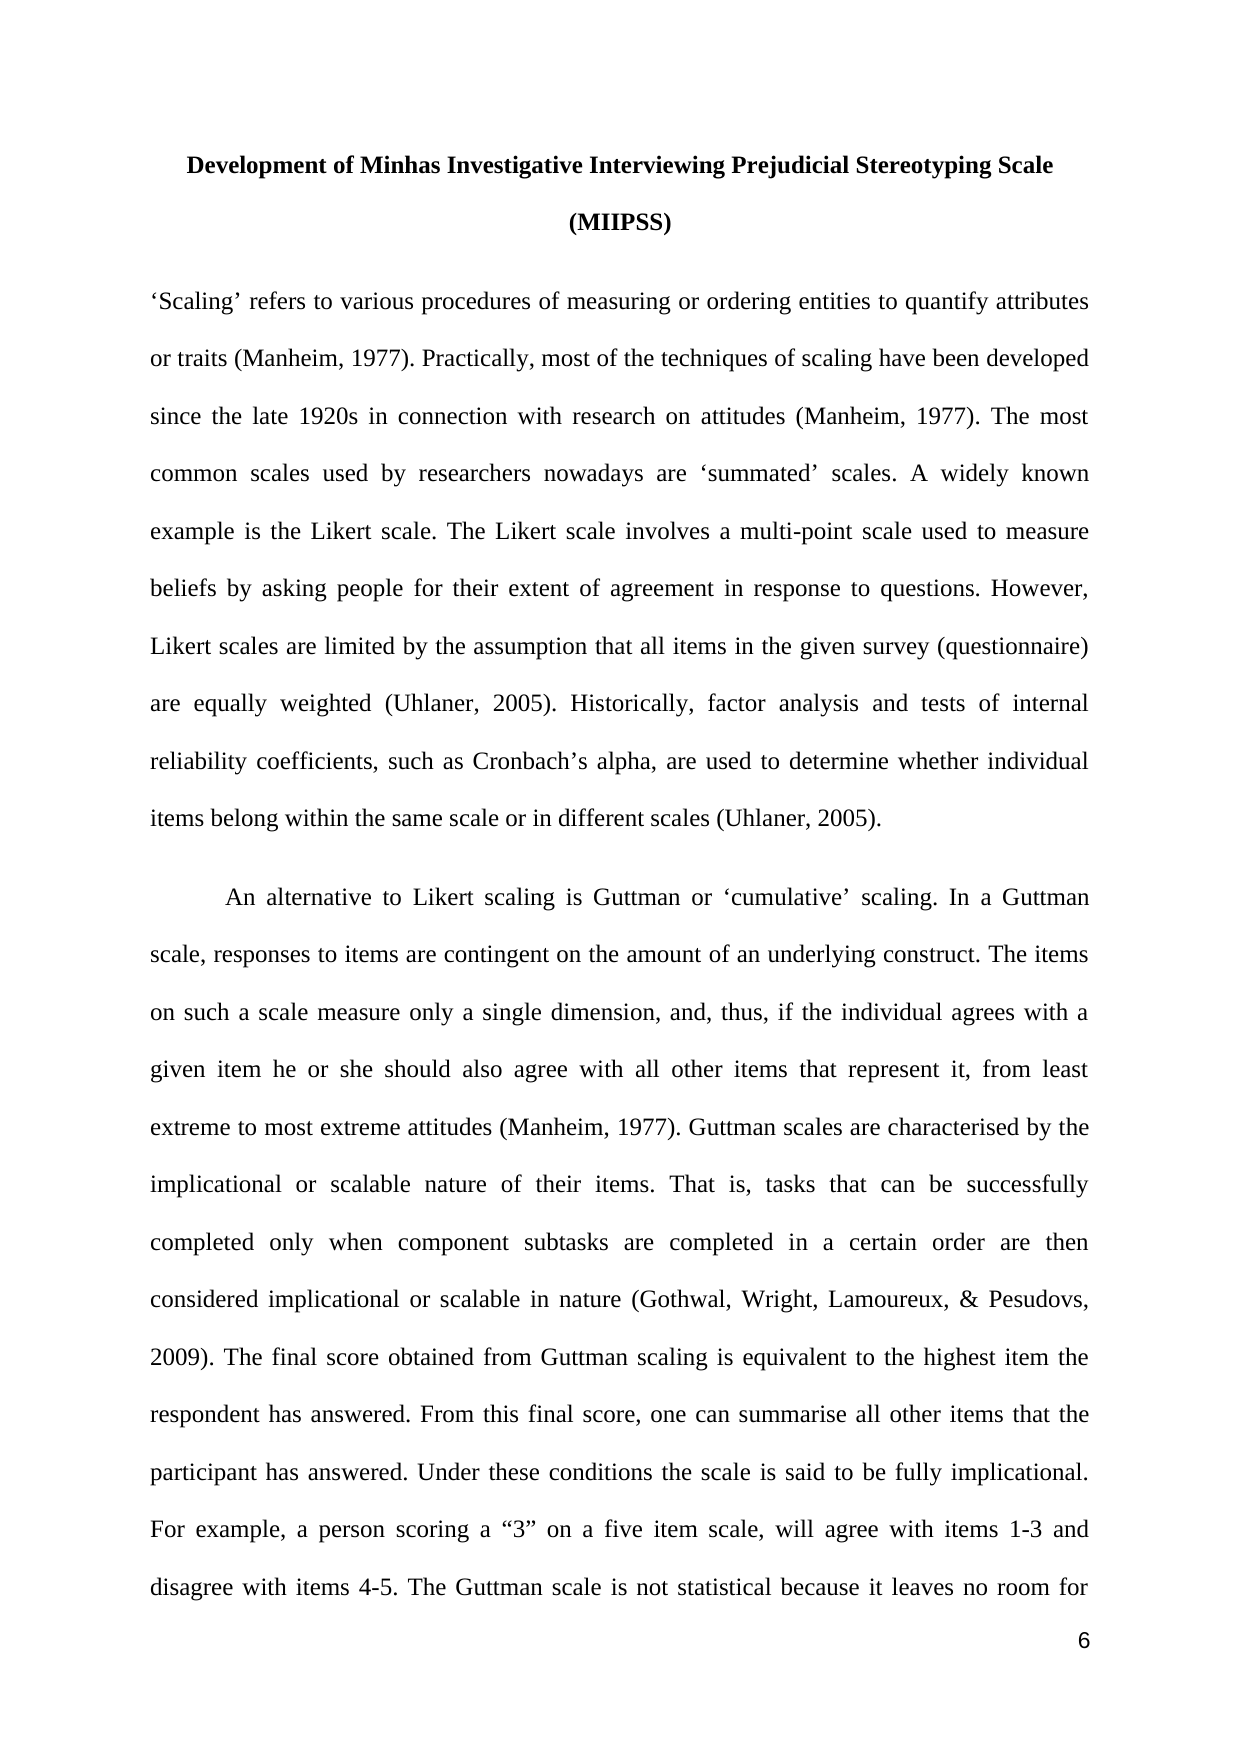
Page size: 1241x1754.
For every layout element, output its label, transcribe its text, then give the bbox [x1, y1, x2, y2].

text ‘Scaling’ refers to various procedures of measuring or ordering entities to quantify attributes or traits (Manheim, 1977). Practically, most of the techniques of scaling have been developed since the late 1920s in connection with research on attitudes (Manheim, 1977). The most common scales used by researchers nowadays are ‘summated’ scales. A widely known example is the Likert scale. The Likert scale involves a multi-point scale used to measure beliefs by asking people for their extent of agreement in response to questions. However, Likert scales are limited by the assumption that all items in the given survey (questionnaire) are equally weighted (Uhlaner, 2005). Historically, factor analysis and tests of internal reliability coefficients, such as Cronbach’s alpha, are used to determine whether individual items belong within the same scale or in different scales (Uhlaner, 2005). [150, 286, 1090, 832]
text Development of Minhas Investigative Interviewing Prejudicial Stereotyping Scale (MIIPSS) [150, 150, 1090, 236]
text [150, 882, 1090, 1600]
